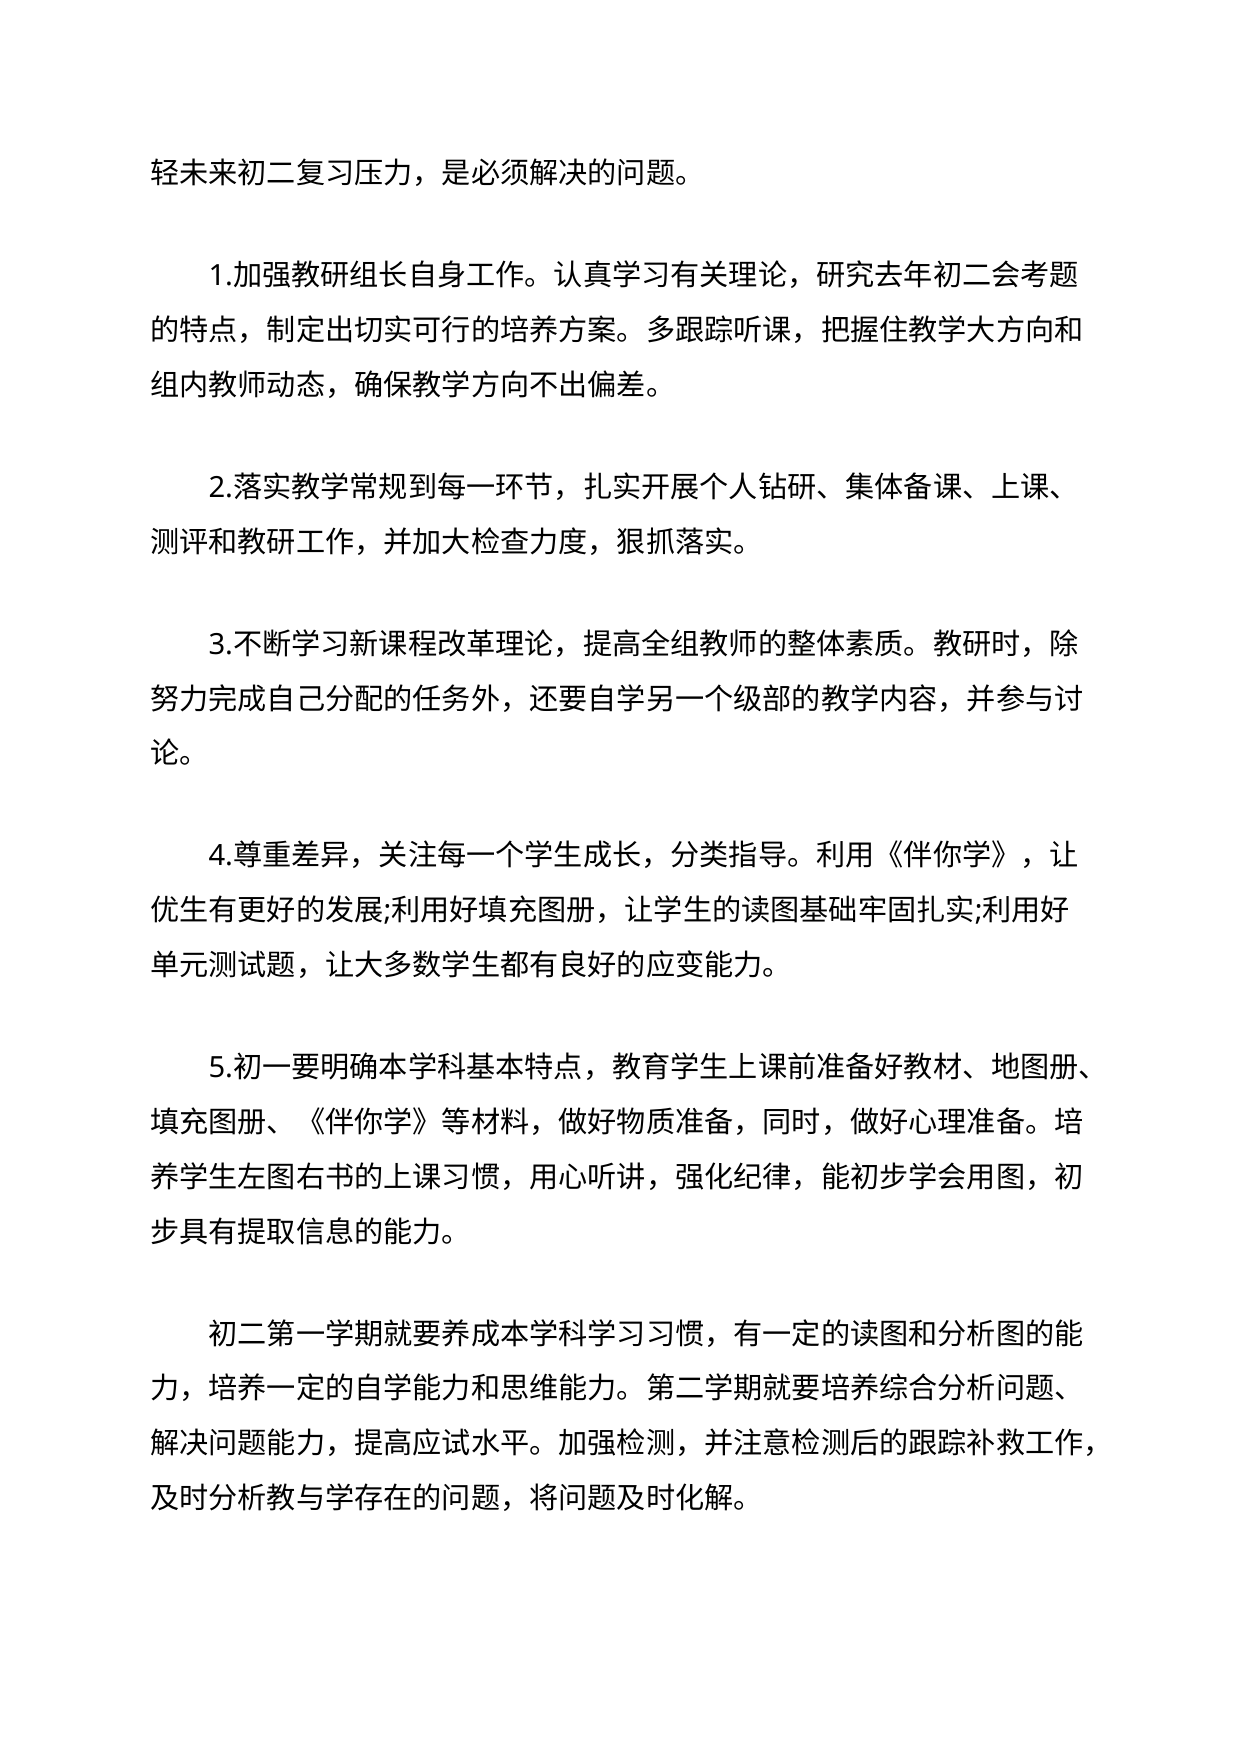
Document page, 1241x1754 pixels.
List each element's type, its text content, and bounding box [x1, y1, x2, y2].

text 初二第一学期就要养成本学科学习习惯，有一定的读图和分析图的能力，培养一定的自学能力和思维能力。第二学期就要培养综合分析问题、解决问题能力，提高应试水平。加强检测，并注意检测后的跟踪补救工作，及时分析教与学存在的问题，将问题及时化解。 [150, 1310, 1090, 1517]
text 4.尊重差异，关注每一个学生成长，分类指导。利用《伴你学》，让优生有更好的发展;利用好填充图册，让学生的读图基础牢固扎实;利用好单元测试题，让大多数学生都有良好的应变能力。 [150, 832, 1090, 984]
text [150, 150, 1090, 192]
text 5.初一要明确本学科基本特点，教育学生上课前准备好教材、地图册、填充图册、《伴你学》等材料，做好物质准备，同时，做好心理准备。培养学生左图右书的上课习惯，用心听讲，强化纪律，能初步学会用图，初步具有提取信息的能力。 [150, 1044, 1090, 1251]
text 1.加强教研组长自身工作。认真学习有关理论，研究去年初二会考题的特点，制定出切实可行的培养方案。多跟踪听课，把握住教学大方向和组内教师动态，确保教学方向不出偏差。 [150, 252, 1090, 404]
text 2.落实教学常规到每一环节，扎实开展个人钻研、集体备课、上课、测评和教研工作，并加大检查力度，狠抓落实。 [150, 463, 1090, 561]
text 3.不断学习新课程改革理论，提高全组教师的整体素质。教研时，除努力完成自己分配的任务外，还要自学另一个级部的教学内容，并参与讨论。 [150, 620, 1090, 772]
